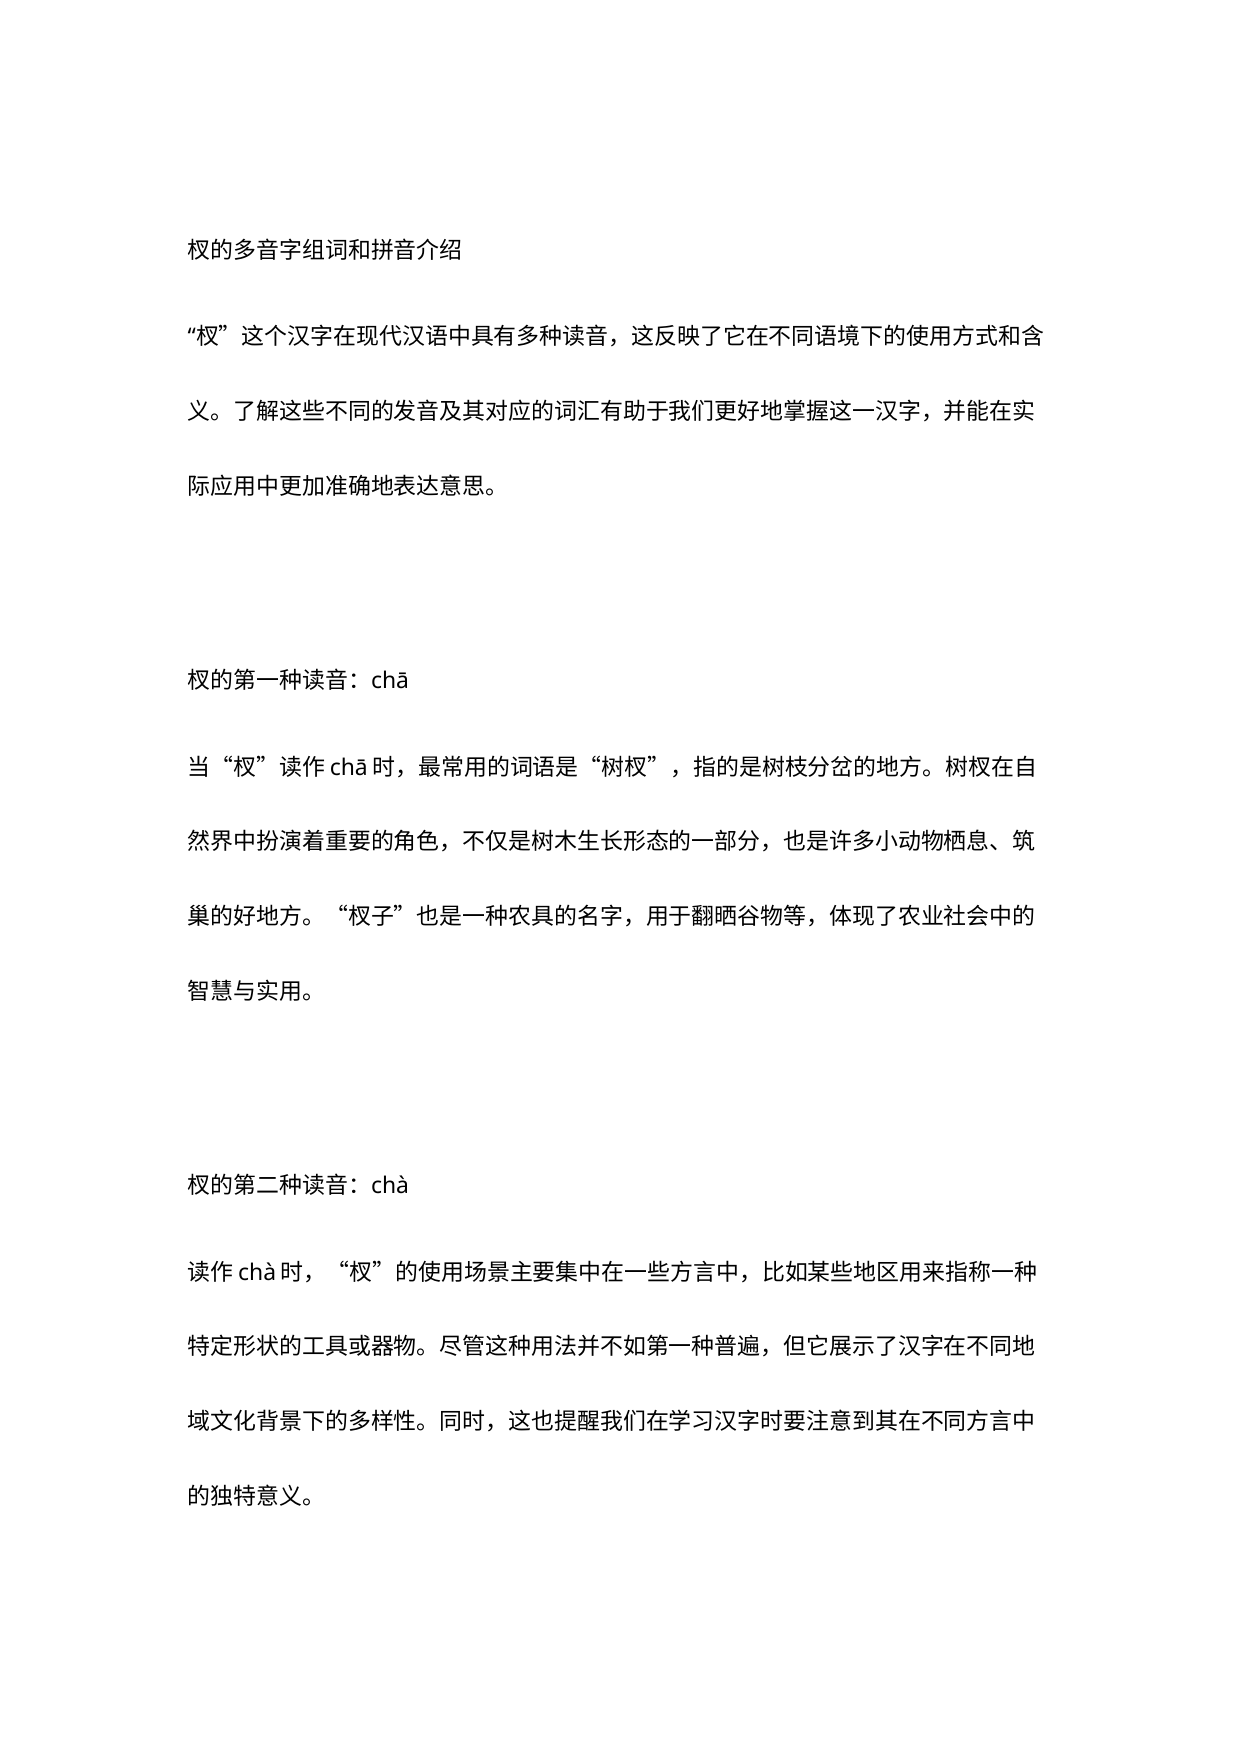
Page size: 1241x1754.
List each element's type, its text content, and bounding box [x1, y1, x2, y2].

text 杈的多音字组词和拼音介绍 [187, 216, 1053, 281]
text 杈的第二种读音：chà [187, 1151, 1053, 1216]
text 读作chà时，“杈”的使用场景主要集中在一些方言中，比如某些地区用来指称一种特定形状的工具或器物。尽管这种用法并不如第一种普遍，但它展示了汉字在不同地域文化背景下的多样性。同时，这也提醒我们在学习汉字时要注意到其在不同方言中的独特意义。 [187, 1238, 1053, 1527]
text “杈”这个汉字在现代汉语中具有多种读音，这反映了它在不同语境下的使用方式和含义。了解这些不同的发音及其对应的词汇有助于我们更好地掌握这一汉字，并能在实际应用中更加准确地表达意思。 [187, 302, 1053, 517]
text 当“杈”读作chā时，最常用的词语是“树杈”，指的是树枝分岔的地方。树杈在自然界中扮演着重要的角色，不仅是树木生长形态的一部分，也是许多小动物栖息、筑巢的好地方。“杈子”也是一种农具的名字，用于翻晒谷物等，体现了农业社会中的智慧与实用。 [187, 733, 1053, 1022]
text 杈的第一种读音：chā [187, 646, 1053, 711]
